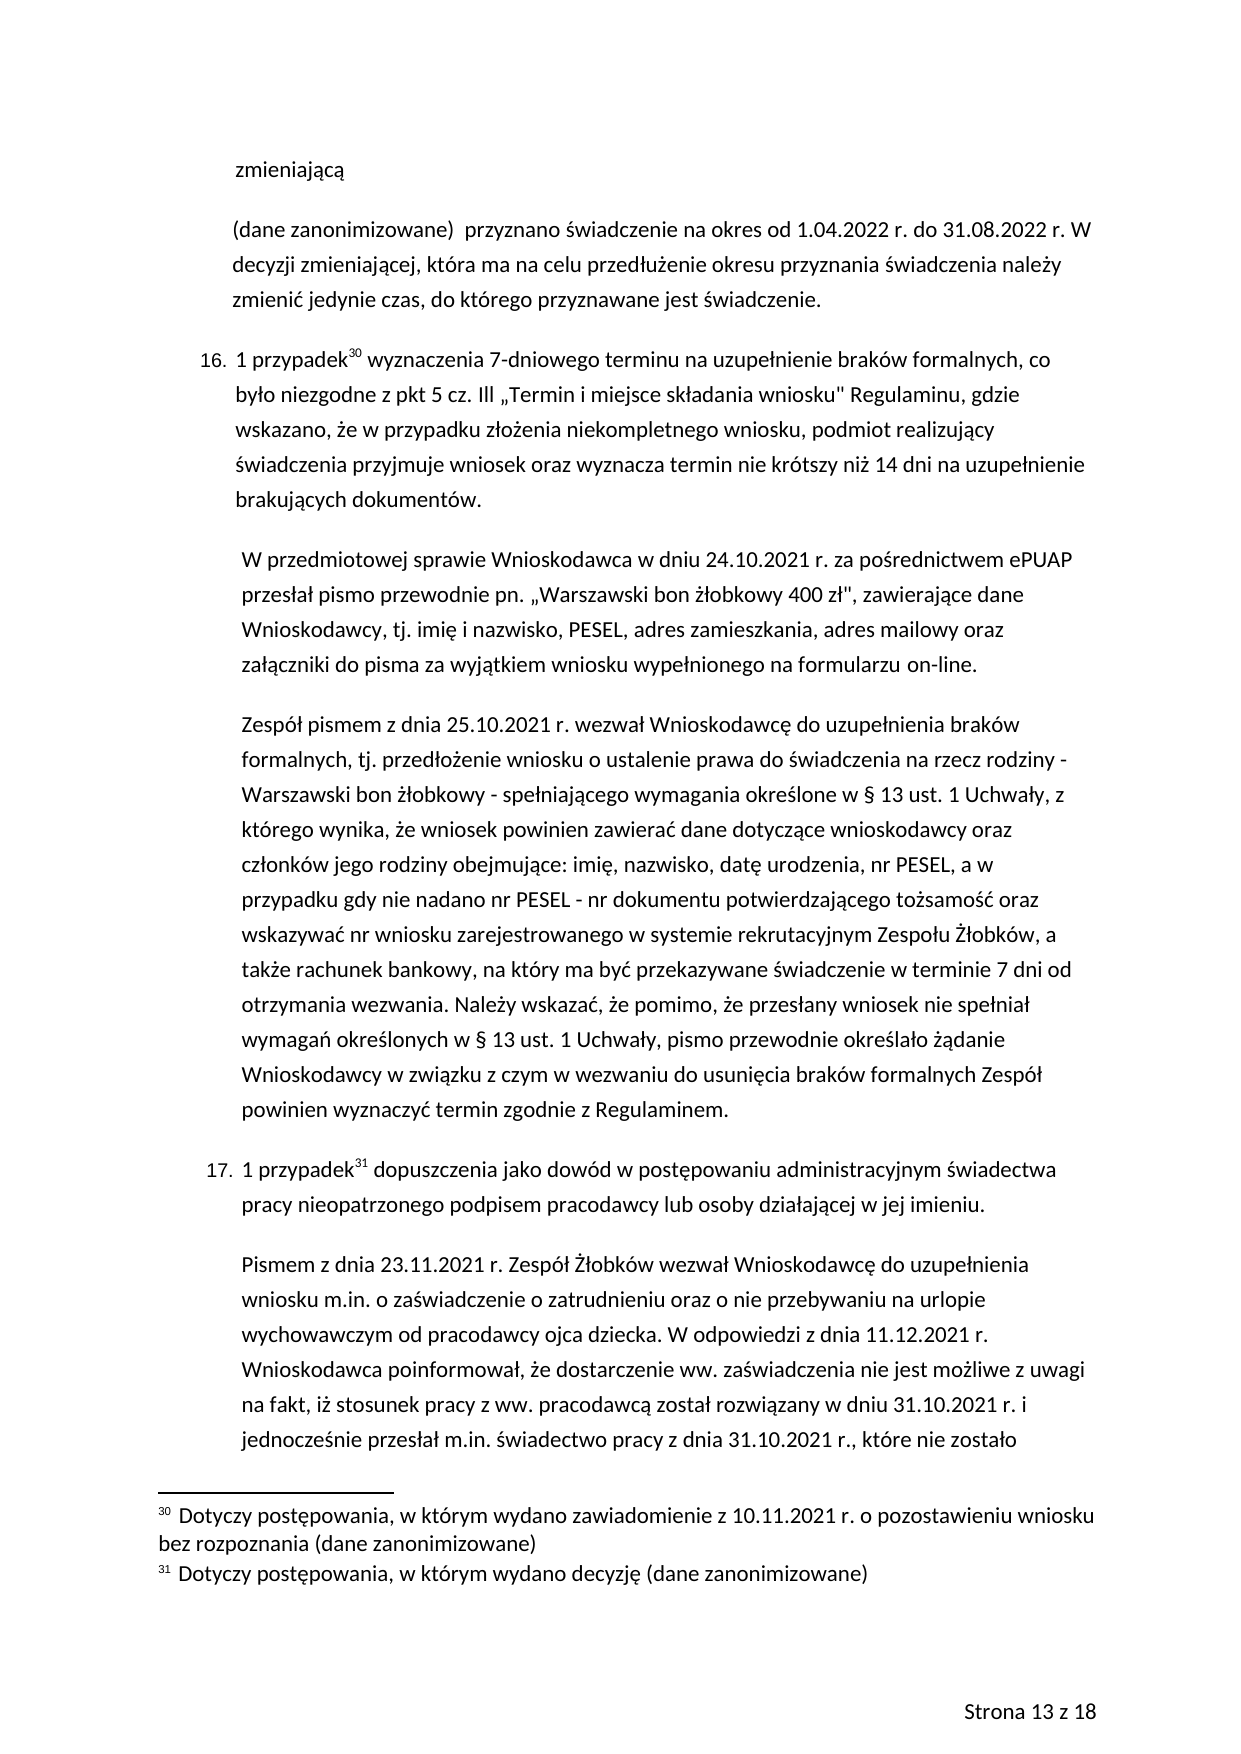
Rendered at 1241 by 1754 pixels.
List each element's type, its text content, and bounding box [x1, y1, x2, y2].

list 1 przypadek dopuszczenia jako dowód w postępowaniu administracyjnym świadectwa pracy nieopatrzonego podpisem pracodawcy lub osoby działającej w jej imieniu. [206, 1155, 1096, 1218]
list 1 przypadek wyznaczenia 7-dniowego terminu na uzupełnienie braków formalnych, co było niezgodne z pkt 5 cz. Ill „Termin i miejsce składania wniosku" Regulaminu, gdzie wskazano, że w przypadku złożenia niekompletnego wniosku, podmiot realizujący świadczenia przyjmuje wniosek oraz wyznacza termin nie krótszy niż 14 dni na uzupełnienie brakujących dokumentów. [200, 345, 1096, 513]
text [241, 1250, 1096, 1453]
text prawo do świadczenia na okres od 1.12.2021 do 30.04.2022, a następnie decyzją zmieniającą [235, 155, 1096, 183]
text (dane zanonimizowane) przyznano świadczenie na okres od 1.04.2022 r. do 31.08.2022 r. W decyzji zmieniającej, która ma na celu przedłużenie okresu przyznania świadczenia należy zmienić jedynie czas, do którego przyznawane jest świadczenie. [232, 215, 1096, 313]
text Zespół pismem z dnia 25.10.2021 r. wezwał Wnioskodawcę do uzupełnienia braków formalnych, tj. przedłożenie wniosku o ustalenie prawa do świadczenia na rzecz rodziny - Warszawski bon żłobkowy - spełniającego wymagania określone w § 13 ust. 1 Uchwały, z którego wynika, że wniosek powinien zawierać dane dotyczące wnioskodawcy oraz członków jego rodziny obejmujące: imię, nazwisko, datę urodzenia, nr PESEL, a w przypadku gdy nie nadano nr PESEL - nr dokumentu potwierdzającego tożsamość oraz wskazywać nr wniosku zarejestrowanego w systemie rekrutacyjnym Zespołu Żłobków, a także rachunek bankowy, na który ma być przekazywane świadczenie w terminie 7 dni od otrzymania wezwania. Należy wskazać, że pomimo, że przesłany wniosek nie spełniał wymagań określonych w § 13 ust. 1 Uchwały, pismo przewodnie określało żądanie Wnioskodawcy w związku z czym w wezwaniu do usunięcia braków formalnych Zespół powinien wyznaczyć termin zgodnie z Regulaminem. [241, 710, 1096, 1123]
text W przedmiotowej sprawie Wnioskodawca w dniu 24.10.2021 r. za pośrednictwem ePUAP przesłał pismo przewodnie pn. „Warszawski bon żłobkowy 400 zł", zawierające dane Wnioskodawcy, tj. imię i nazwisko, PESEL, adres zamieszkania, adres mailowy oraz załączniki do pisma za wyjątkiem wniosku wypełnionego na formularzu on-line. [241, 545, 1096, 678]
